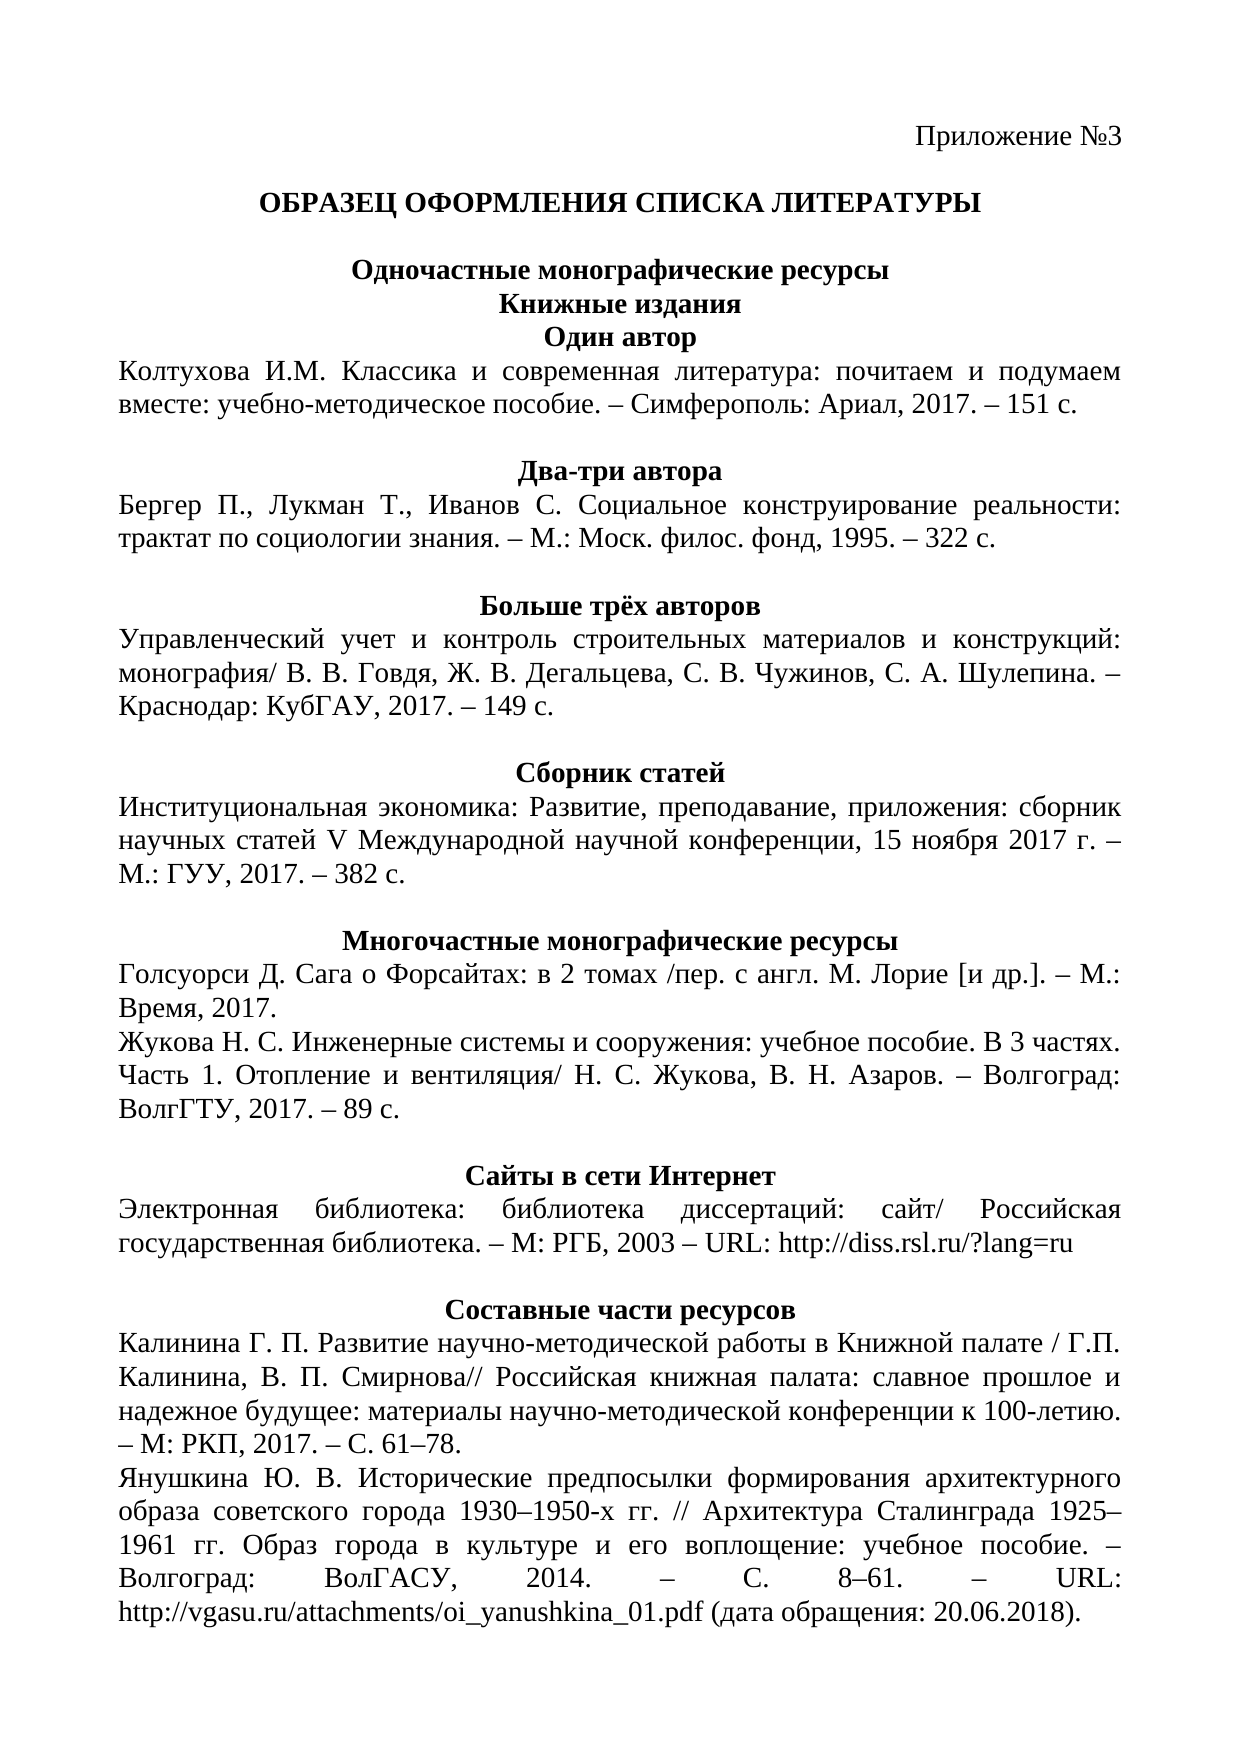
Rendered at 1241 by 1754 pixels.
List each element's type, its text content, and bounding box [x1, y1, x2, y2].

text Многочастные монографические ресурсы [118, 923, 1122, 957]
text Управленческий учет и контроль строительных материалов и конструкций: монография/ В. В. Говдя, Ж. В. Дегальцева, С. В. Чужинов, С. А. Шулепина. – Краснодар: КубГАУ, 2017. – 149 с. [118, 621, 1122, 722]
text Сборник статей [118, 755, 1122, 789]
text Одночастные монографические ресурсы [118, 252, 1122, 286]
text Голсуорси Д. Сага о Форсайтах: в 2 томах /пер. с англ. М. Лорие [и др.]. – М.: Время, 2017. [118, 957, 1122, 1024]
text Больше трёх авторов [118, 588, 1122, 621]
text Жукова Н. С. Инженерные системы и сооружения: учебное пособие. В 3 частях. Часть 1. Отопление и вентиляция/ Н. С. Жукова, В. Н. Азаров. – Волгоград: ВолгГТУ, 2017. – 89 с. [118, 1024, 1122, 1124]
text Янушкина Ю. В. Исторические предпосылки формирования архитектурного образа советского города 1930–1950-х гг. // Архитектура Сталинграда 1925–1961 гг. Образ города в культуре и его воплощение: учебное пособие. – Волгоград: ВолГАСУ, 2014. – С. 8–61. – URL: http://vgasu.ru/attachments/oi_yanushkina_01.pdf (дата обращения: 20.06.2018). [118, 1460, 1122, 1627]
text Книжные издания [118, 286, 1122, 319]
text Калинина Г. П. Развитие научно-методической работы в Книжной палате / Г.П. Калинина, В. П. Смирнова// Российская книжная палата: славное прошлое и надежное будущее: материалы научно-методической конференции к 100-летию. – М: РКП, 2017. – С. 61–78. [118, 1326, 1122, 1460]
text Один автор [118, 319, 1122, 353]
text Приложение №3 [118, 118, 1122, 152]
text Электронная библиотека: библиотека диссертаций: сайт/ Российская государственная библиотека. – М: РГБ, 2003 – URL: http://diss.rsl.ru/?lang=ru [118, 1191, 1122, 1258]
text Сайты в сети Интернет [118, 1158, 1122, 1191]
text Колтухова И.М. Классика и современная литература: почитаем и подумаем вместе: учебно-методическое пособие. – Симферополь: Ариал, 2017. – 151 с. [118, 353, 1122, 420]
text ОБРАЗЕЦ ОФОРМЛЕНИЯ СПИСКА ЛИТЕРАТУРЫ [118, 185, 1122, 219]
text Два-три автора [118, 453, 1122, 487]
text Составные части ресурсов [118, 1292, 1122, 1326]
text Институциональная экономика: Развитие, преподавание, приложения: сборник научных статей V Международной научной конференции, 15 ноября 2017 г. – М.: ГУУ, 2017. – 382 с. [118, 789, 1122, 889]
text Бергер П., Лукман Т., Иванов С. Социальное конструирование реальности: трактат по социологии знания. – М.: Моск. филос. фонд, 1995. – 322 с. [118, 487, 1122, 554]
